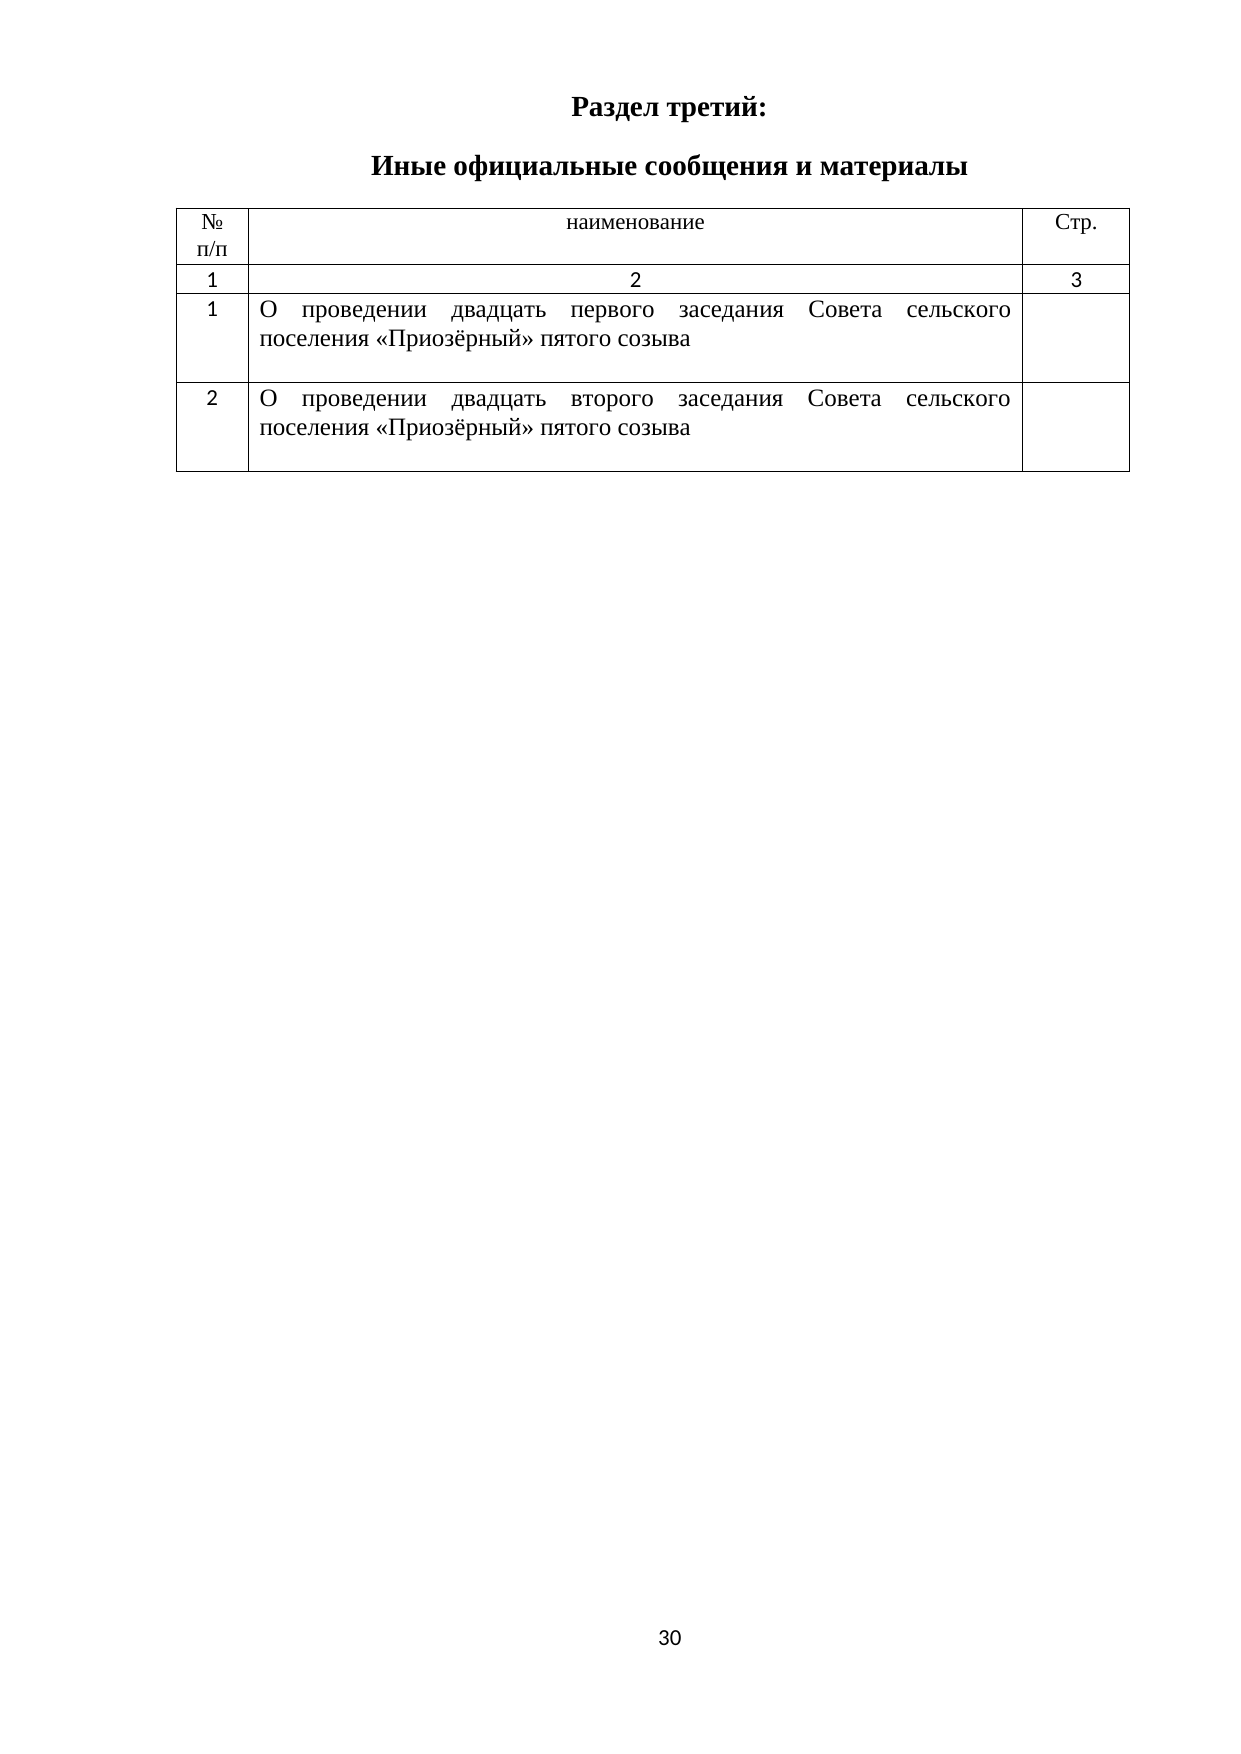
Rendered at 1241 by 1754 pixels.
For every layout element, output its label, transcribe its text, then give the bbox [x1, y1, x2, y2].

table_cell [1023, 294, 1129, 382]
table_header № п/п [177, 209, 248, 264]
table_header Стр. [1023, 209, 1129, 264]
table_cell 1 [177, 294, 248, 382]
table_cell О проведении двадцать первого заседания Совета сельского поселения «Приозёрный» пятого созыва [249, 294, 1022, 382]
table_cell 1 [177, 265, 248, 293]
table_cell 2 [249, 265, 1022, 293]
table_header наименование [249, 209, 1022, 264]
table_cell 3 [1023, 265, 1129, 293]
table_cell [1023, 383, 1129, 471]
table_cell 2 [177, 383, 248, 471]
text Иные официальные сообщения и материалы [187, 148, 1152, 182]
table_cell О проведении двадцать второго заседания Совета сельского поселения «Приозёрный» пятого созыва [249, 383, 1022, 471]
text Раздел третий: [187, 89, 1152, 122]
